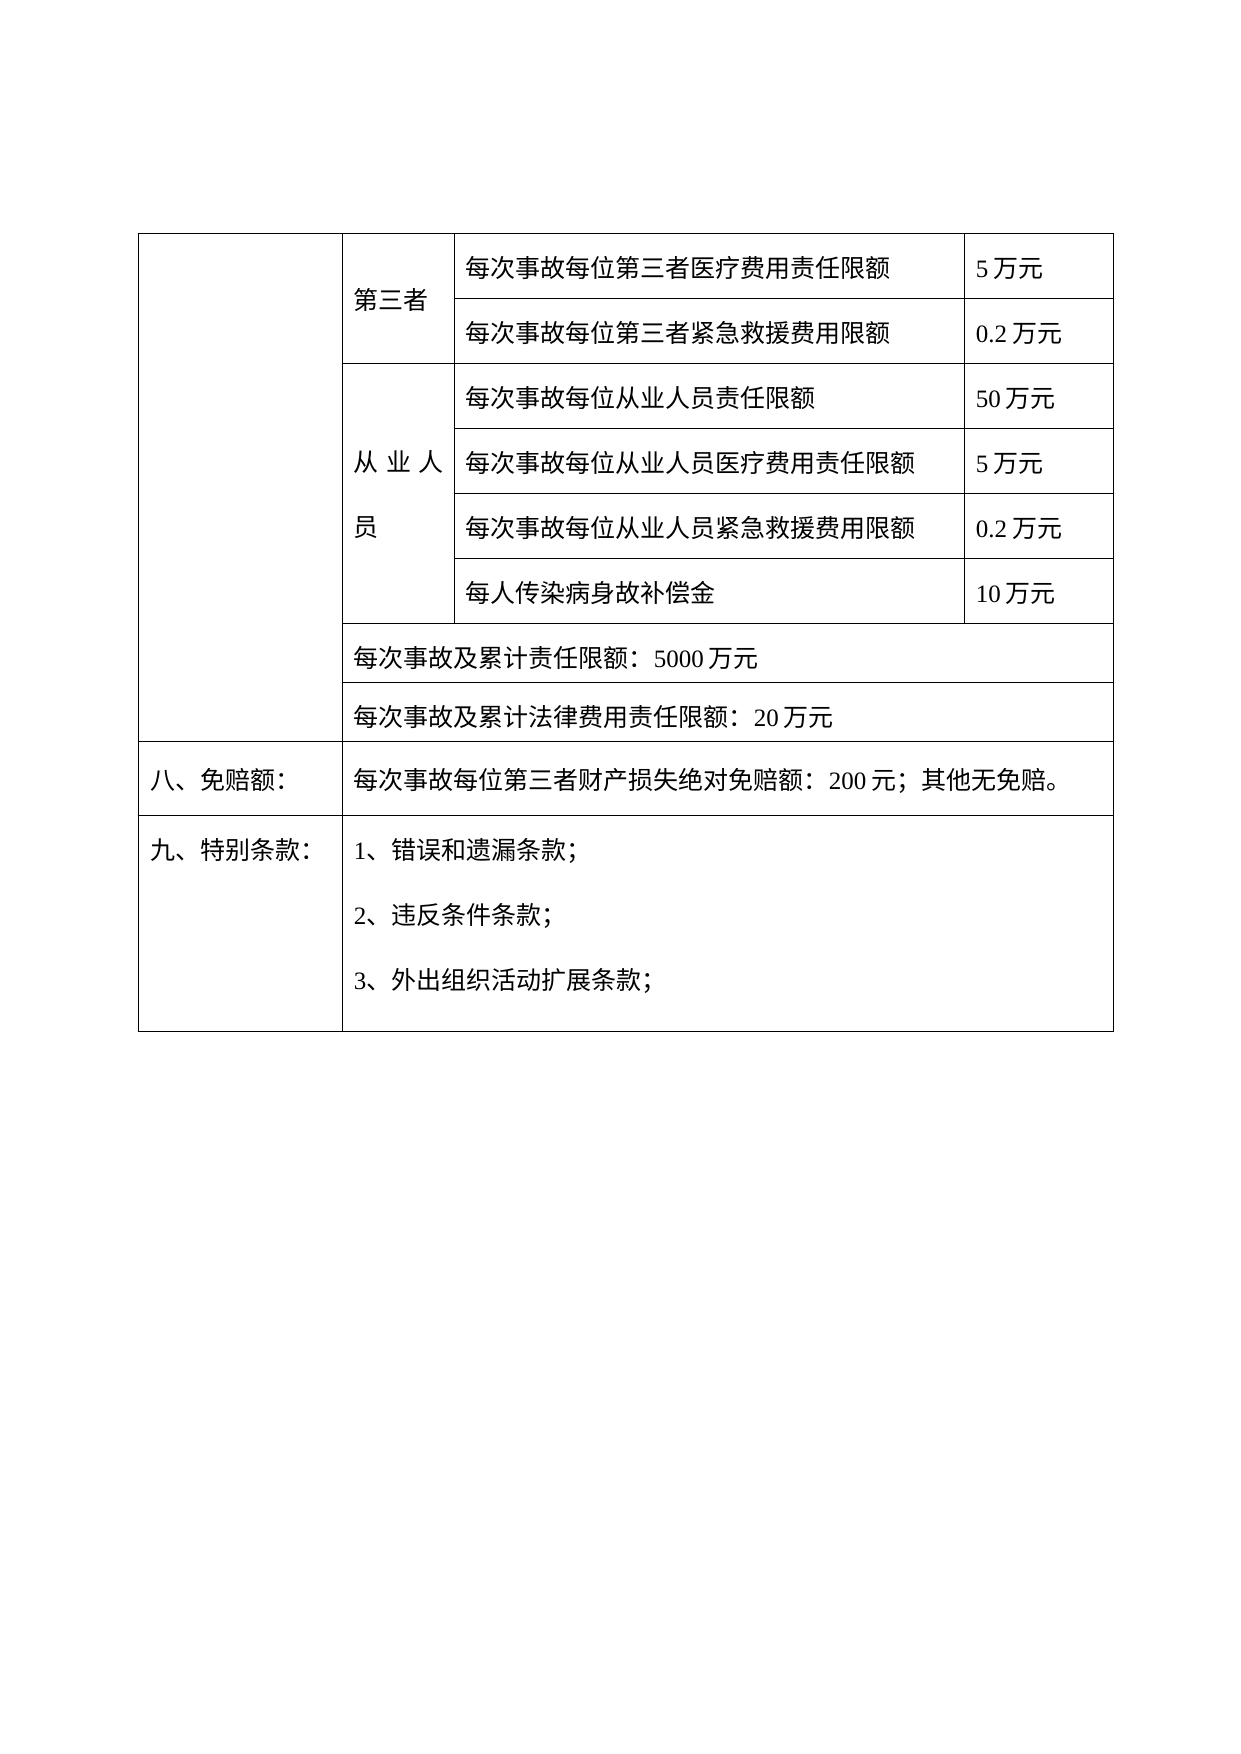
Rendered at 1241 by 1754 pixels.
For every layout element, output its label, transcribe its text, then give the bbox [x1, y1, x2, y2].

table_cell 从业人员 [343, 364, 454, 623]
table_cell 每次事故每位从业人员责任限额 [455, 364, 964, 428]
table_cell 每次事故每位第三者医疗费用责任限额 [455, 234, 964, 298]
table_cell 每次事故每位从业人员医疗费用责任限额 [455, 429, 964, 493]
table_cell 0.2万元 [965, 299, 1113, 363]
table_cell 0.2万元 [965, 494, 1113, 558]
table_cell 每人传染病身故补偿金 [455, 559, 964, 623]
table_cell 第三者 [343, 234, 454, 363]
table_cell 九、特别条款： [139, 816, 342, 1031]
table_cell 5万元 [965, 234, 1113, 298]
table_cell 50万元 [965, 364, 1113, 428]
table_cell 每次事故每位第三者紧急救援费用限额 [455, 299, 964, 363]
table_cell 1、错误和遗漏条款； 2、违反条件条款； 3、外出组织活动扩展条款； 4、住养老人走失扩展条款； 5、期内实际入住床位数变动条款。 [343, 816, 1113, 1031]
table_cell 10万元 [965, 559, 1113, 623]
table_cell 每次事故每位第三者财产损失绝对免赔额：200元；其他无免赔。 [343, 742, 1113, 815]
table_cell 每次事故及累计法律费用责任限额：20万元 [343, 683, 1113, 741]
table_cell 八、免赔额： [139, 742, 342, 815]
table_cell 每次事故及累计责任限额：5000万元 [343, 624, 1113, 682]
table_cell 5万元 [965, 429, 1113, 493]
table_cell 每次事故每位从业人员紧急救援费用限额 [455, 494, 964, 558]
